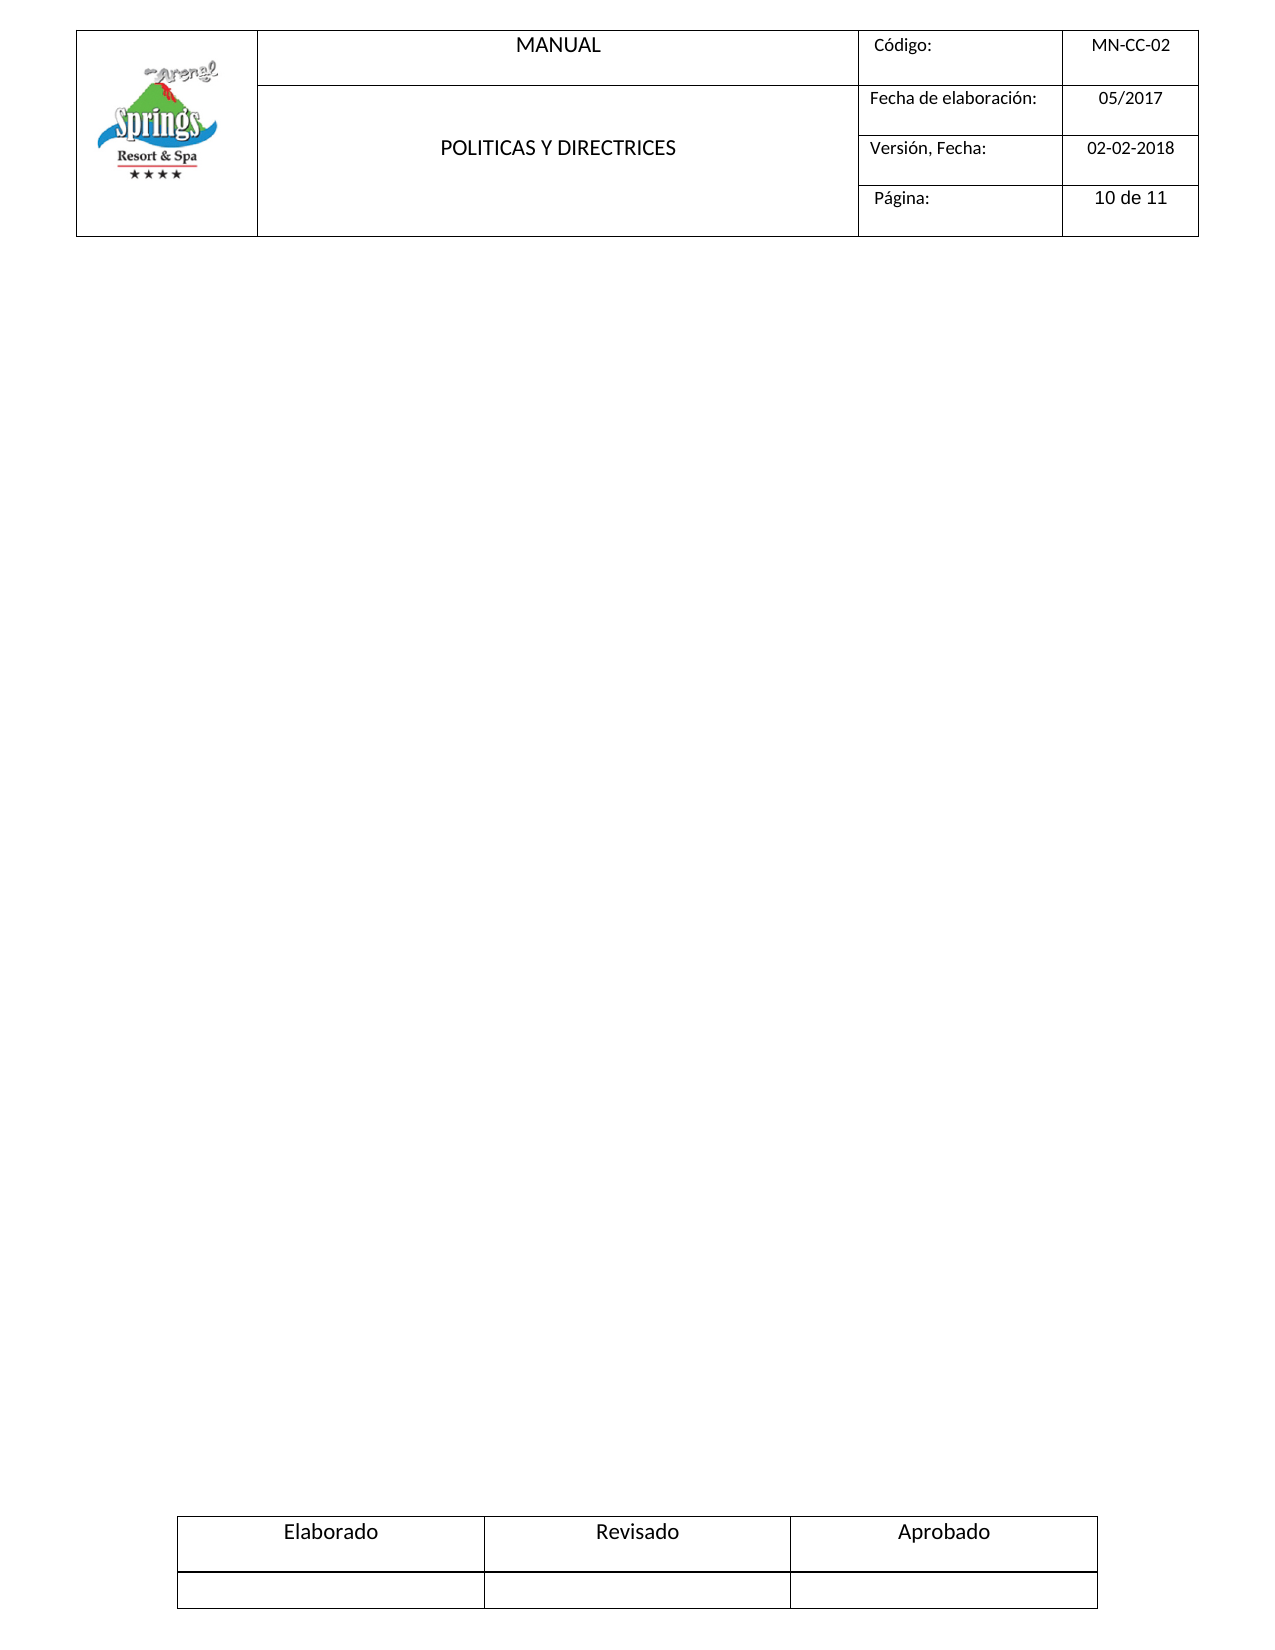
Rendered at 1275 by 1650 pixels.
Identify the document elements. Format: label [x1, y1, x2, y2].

picture [87, 48, 229, 192]
